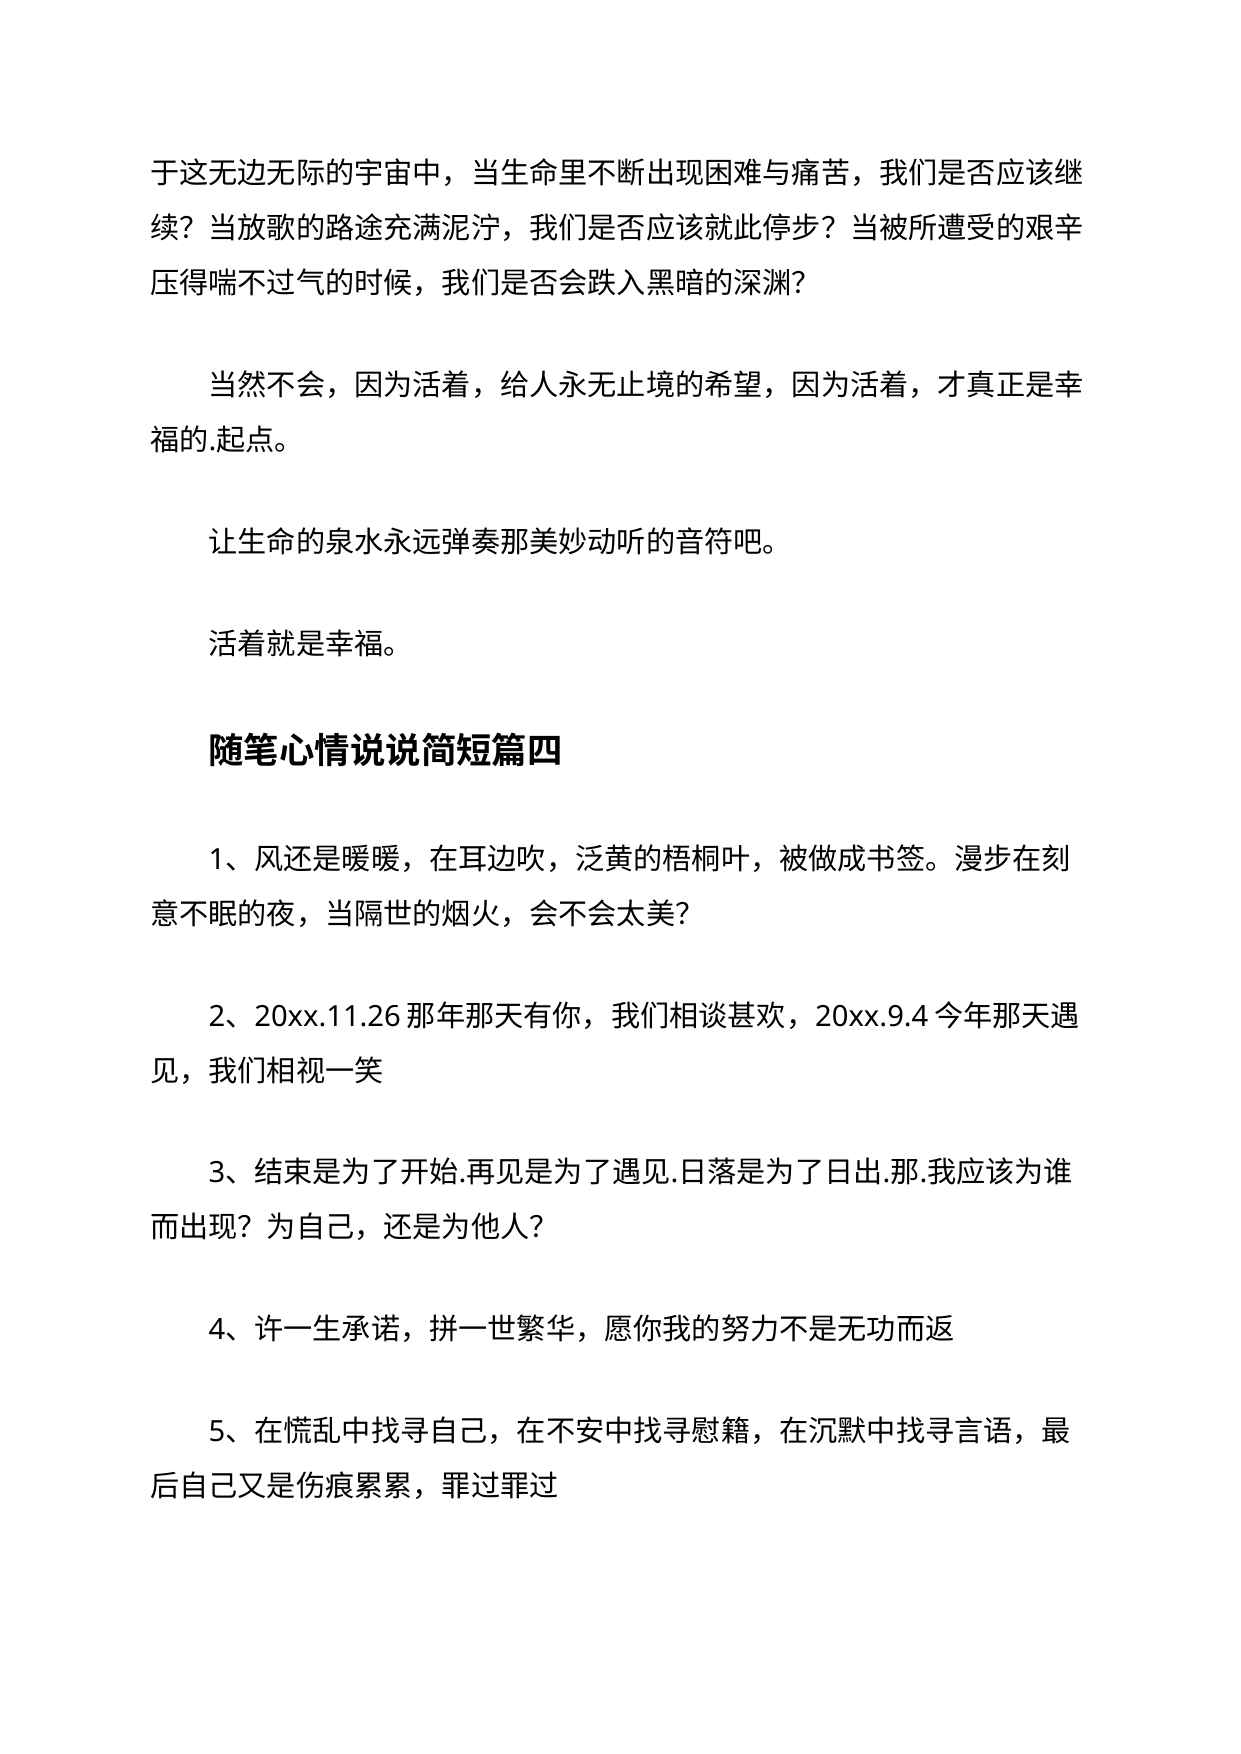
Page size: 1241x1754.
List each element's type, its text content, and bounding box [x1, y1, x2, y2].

text 1、风还是暖暖，在耳边吹，泛黄的梧桐叶，被做成书签。漫步在刻意不眠的夜，当隔世的烟火，会不会太美？ [150, 835, 1090, 933]
text 随笔心情说说简短篇四 [150, 722, 1090, 773]
text 5、在慌乱中找寻自己，在不安中找寻慰籍，在沉默中找寻言语，最后自己又是伤痕累累，罪过罪过 [150, 1408, 1090, 1505]
text 活着就是幸福。 [150, 620, 1090, 662]
text 当然不会，因为活着，给人永无止境的希望，因为活着，才真正是幸福的.起点。 [150, 362, 1090, 459]
text 2、20xx.11.26那年那天有你，我们相谈甚欢，20xx.9.4今年那天遇见，我们相视一笑 [150, 992, 1090, 1089]
text 4、许一生承诺，拼一世繁华，愿你我的努力不是无功而返 [150, 1306, 1090, 1348]
text 3、结束是为了开始.再见是为了遇见.日落是为了日出.那.我应该为谁而出现？为自己，还是为他人？ [150, 1149, 1090, 1246]
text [150, 150, 1090, 302]
text 让生命的泉水永远弹奏那美妙动听的音符吧。 [150, 518, 1090, 561]
